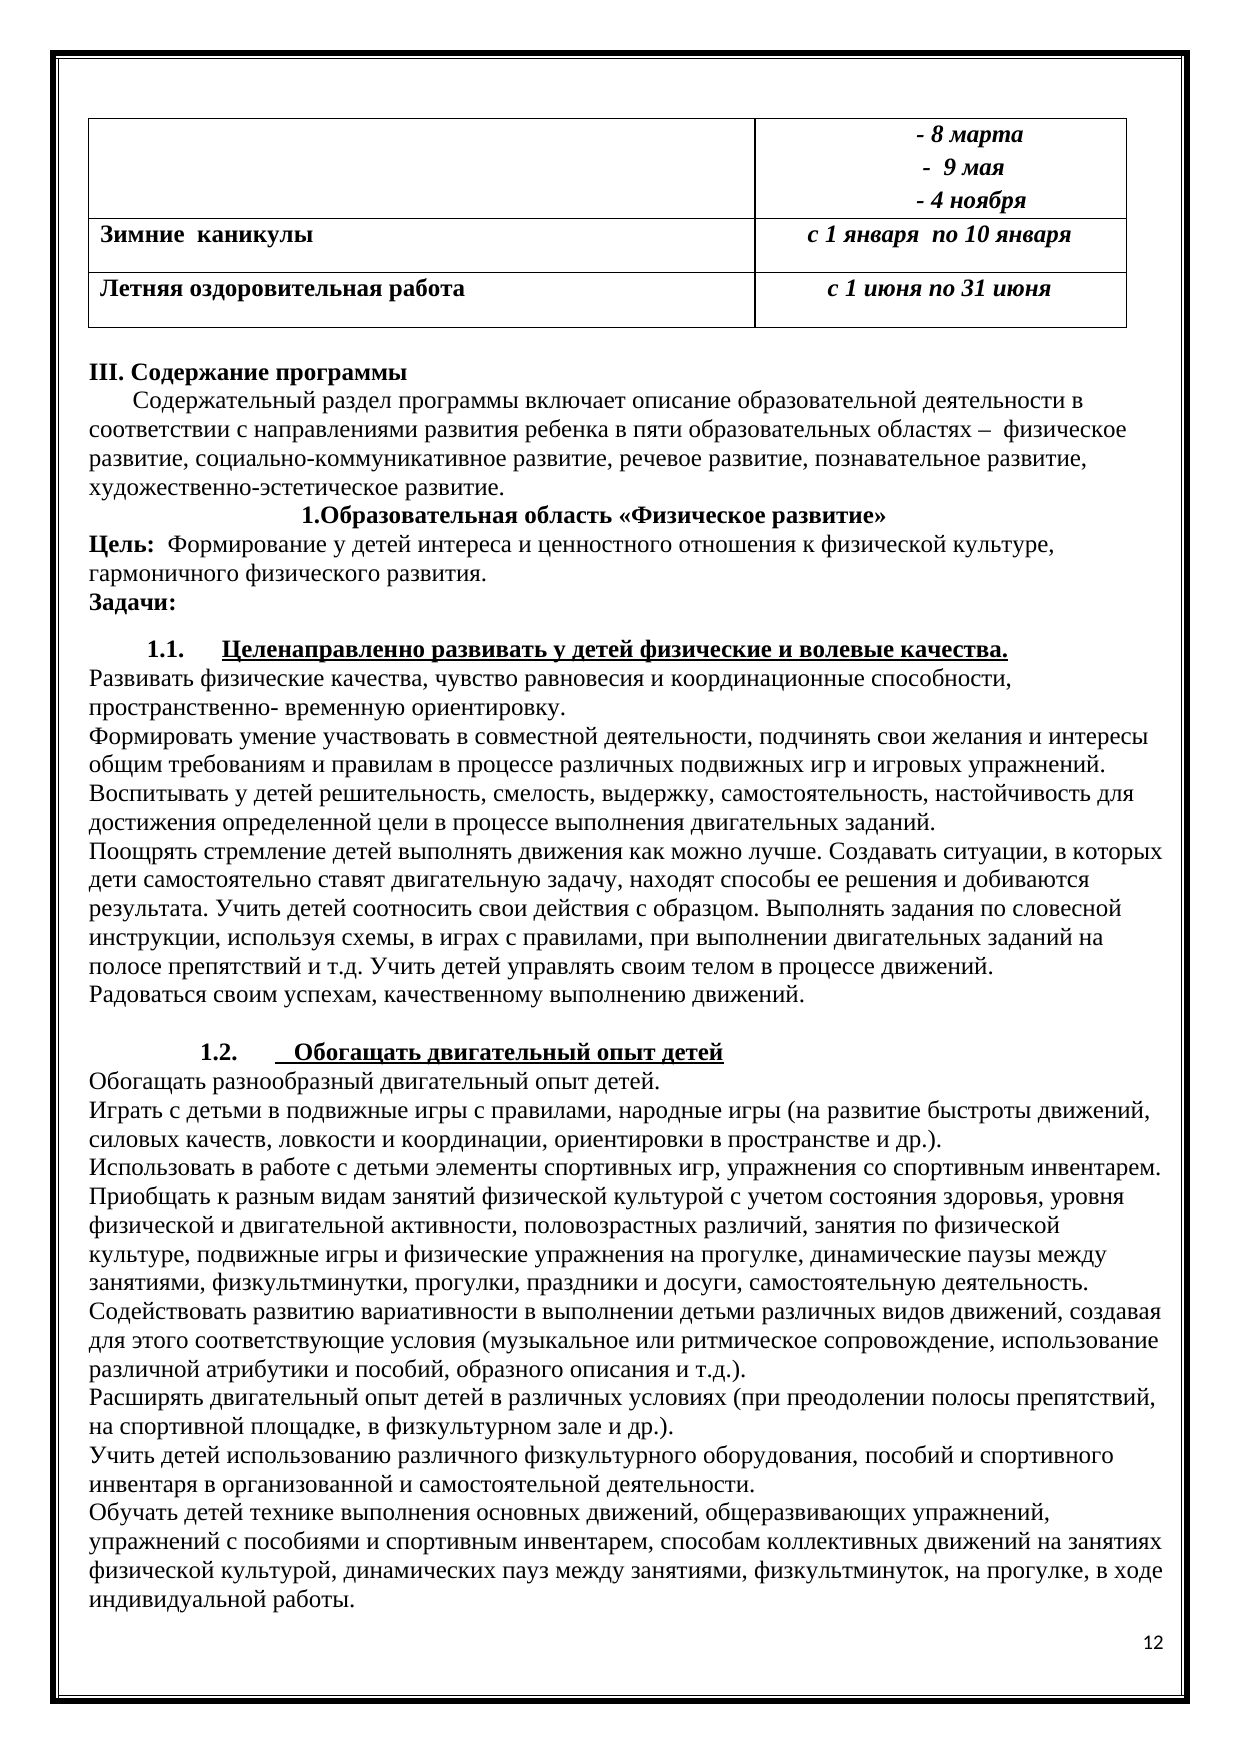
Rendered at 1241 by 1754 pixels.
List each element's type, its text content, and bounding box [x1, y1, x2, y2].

text Обучать детей технике выполнения основных движений, общеразвивающих упражнений, упражнений с пособиями и спортивным инвентарем, способам коллективных движений на занятиях физической культурой, динамических пауз между занятиями, физкультминуток, на прогулке, в ходе индивидуальной работы. [89, 1497, 1163, 1612]
text III. Содержание программы [89, 357, 1163, 385]
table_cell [756, 119, 1126, 218]
text Задачи: [89, 587, 1163, 615]
list Целенаправленно развивать у детей физические и волевые качества. [147, 634, 1163, 663]
text Использовать в работе с детьми элементы спортивных игр, упражнения со спортивным инвентарем. [89, 1152, 1163, 1181]
text Содержательный раздел программы включает описание образовательной деятельности в соответствии с направлениями развития ребенка в пяти образовательных областях – физическое развитие, социально-коммуникативное развитие, речевое развитие, познавательное развитие, художественно-эстетическое развитие. [89, 385, 1163, 500]
text Расширять двигательный опыт детей в различных условиях (при преодолении полосы препятствий, на спортивной площадке, в физкультурном зале и др.). [89, 1382, 1163, 1440]
text Обогащать разнообразный двигательный опыт детей. [89, 1066, 1163, 1095]
text Учить детей использованию различного физкультурного оборудования, пособий и спортивного инвентаря в организованной и самостоятельной деятельности. [89, 1440, 1163, 1497]
text Воспитывать у детей решительность, смелость, выдержку, самостоятельность, настойчивость для достижения определенной цели в процессе выполнения двигательных заданий. [89, 778, 1163, 836]
text Содействовать развитию вариативности в выполнении детьми различных видов движений, создавая для этого соответствующие условия (музыкальное или ритмическое сопровождение, использование различной атрибутики и пособий, образного описания и т.д.). [89, 1296, 1163, 1382]
text Развивать физические качества, чувство равновесия и координационные способности, пространственно- временную ориентировку. [89, 663, 1163, 721]
table_cell Летняя оздоровительная работа [89, 273, 754, 327]
table_cell с 1 января по 10 января [756, 219, 1126, 272]
text Поощрять стремление детей выполнять движения как можно лучше. Создавать ситуации, в которых дети самостоятельно ставят двигательную задачу, находят способы ее решения и добиваются результата. Учить детей соотносить свои действия с образцом. Выполнять задания по словесной инструкции, используя схемы, в играх с правилами, при выполнении двигательных заданий на полосе препятствий и т.д. Учить детей управлять своим телом в процессе движений. Радоваться своим успехам, качественному выполнению движений. [89, 836, 1163, 1008]
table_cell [89, 119, 754, 218]
text Цель: Формирование у детей интереса и ценностного отношения к физической культуре, гармоничного физического развития. [89, 529, 1163, 587]
text Приобщать к разным видам занятий физической культурой с учетом состояния здоровья, уровня физической и двигательной активности, половозрастных различий, занятия по физической культуре, подвижные игры и физические упражнения на прогулке, динамические паузы между занятиями, физкультминутки, прогулки, праздники и досуги, самостоятельную деятельность. [89, 1181, 1163, 1296]
text 1.Образовательная область «Физическое развитие» [89, 500, 1163, 529]
table_cell с 1 июня по 31 июня [756, 273, 1126, 327]
table_cell Зимние каникулы [89, 219, 754, 272]
text Формировать умение участвовать в совместной деятельности, подчинять свои желания и интересы общим требованиям и правилам в процессе различных подвижных игр и игровых упражнений. [89, 721, 1163, 778]
text Играть с детьми в подвижные игры с правилами, народные игры (на развитие быстроты движений, силовых качеств, ловкости и координации, ориентировки в пространстве и др.). [89, 1095, 1163, 1152]
list Обогащать двигательный опыт детей [200, 1037, 1163, 1066]
